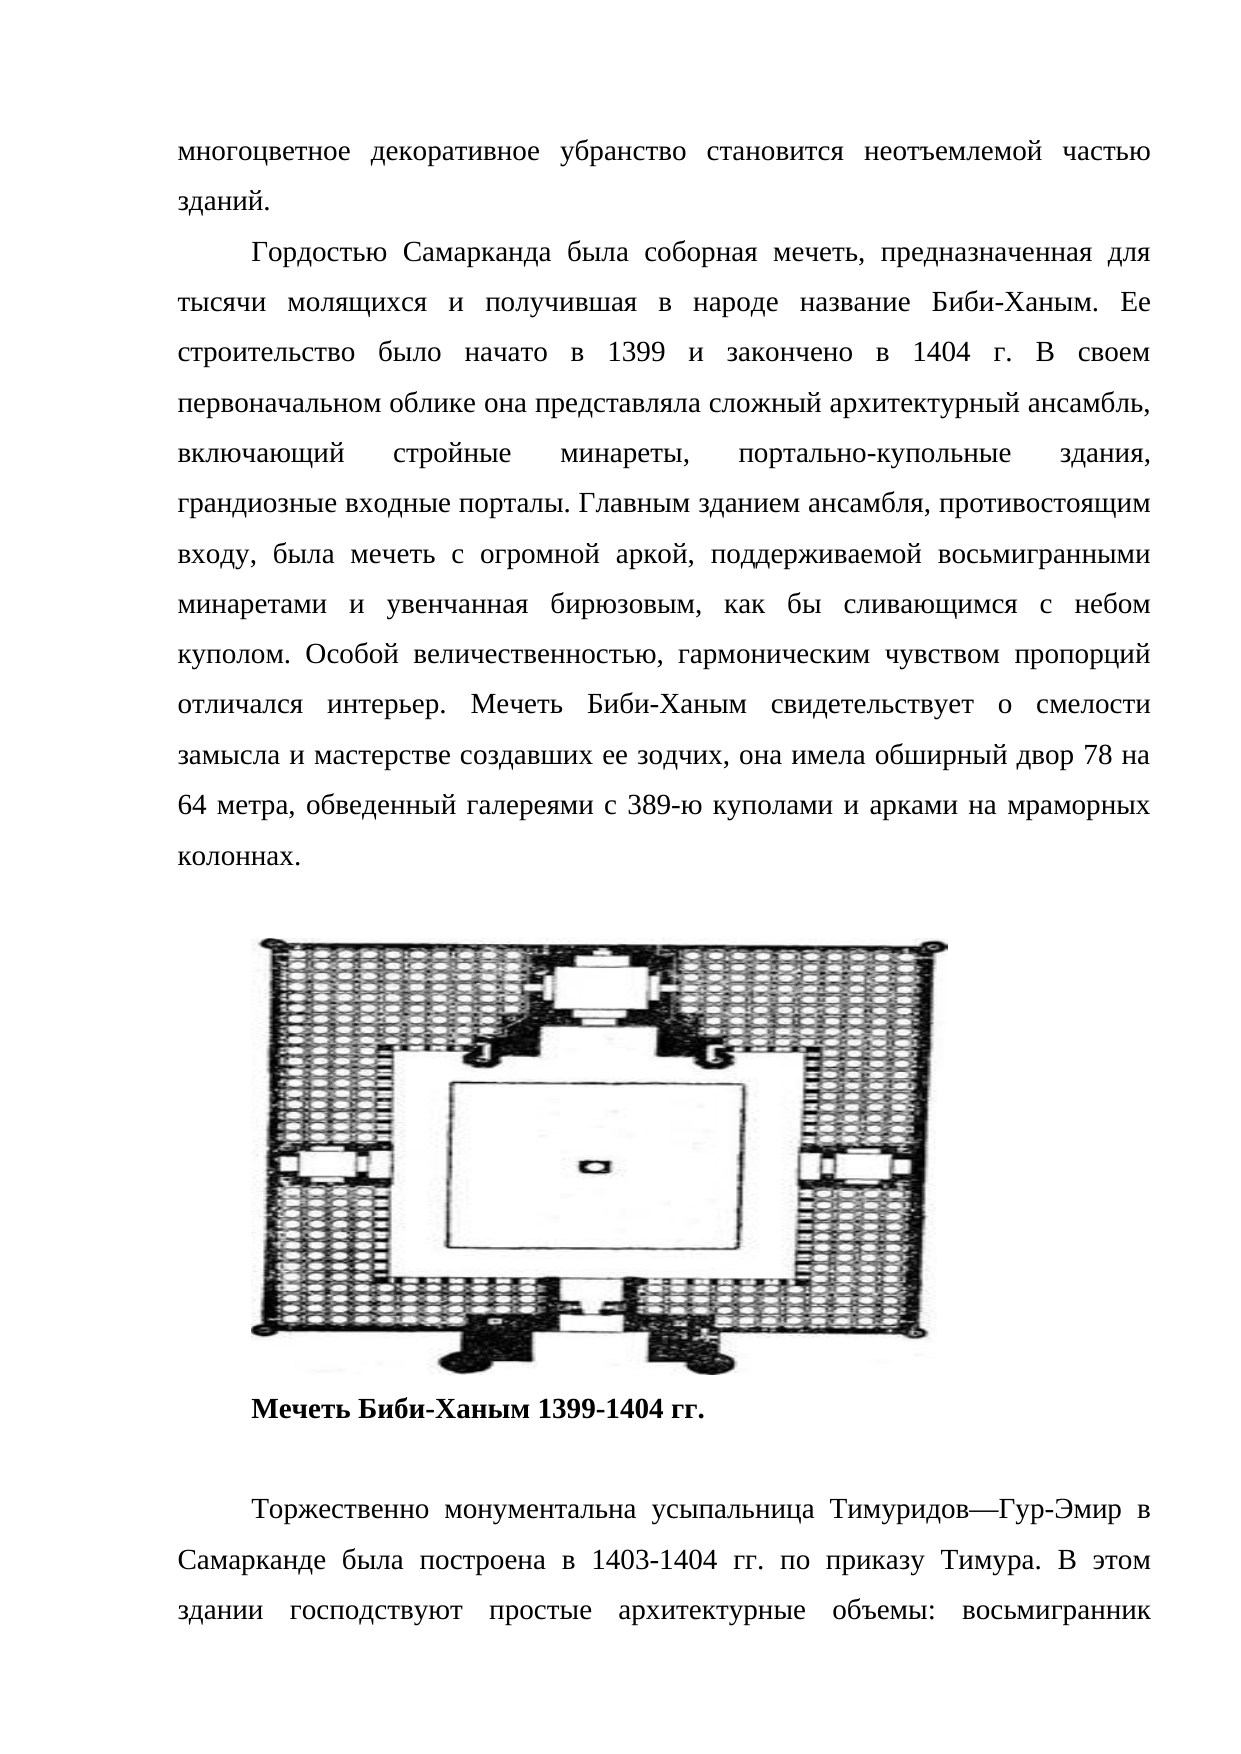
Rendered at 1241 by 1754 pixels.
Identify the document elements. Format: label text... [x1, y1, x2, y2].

picture [251, 938, 948, 1375]
text Мечеть Биби-Ханым 1399-1404 гг. [177, 1391, 1152, 1424]
text Гордостью Самарканда была соборная мечеть, предназначенная для тысячи молящихся и получившая в народе название Биби-Ханым. Ее строительство было начато в 1399 и закончено в 1404 г. В своем первоначальном облике она представляла сложный архитектурный ансамбль, включающий стройные минареты, портально-купольные здания, грандиозные входные порталы. Главным зданием ансамбля, противостоящим входу, была мечеть с огромной аркой, поддерживаемой восьмигранными минаретами и увенчанная бирюзовым, как бы сливающимся с небом куполом. Особой величественностью, гармоническим чувством пропорций отличался интерьер. Мечеть Биби-Ханым свидетельствует о смелости замысла и мастерстве создавших ее зодчих, она имела обширный двор 78 на 64 метра, обведенный галереями с 389-ю куполами и арками на мраморных колоннах. [177, 234, 1152, 871]
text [177, 133, 1152, 217]
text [177, 1492, 1152, 1626]
